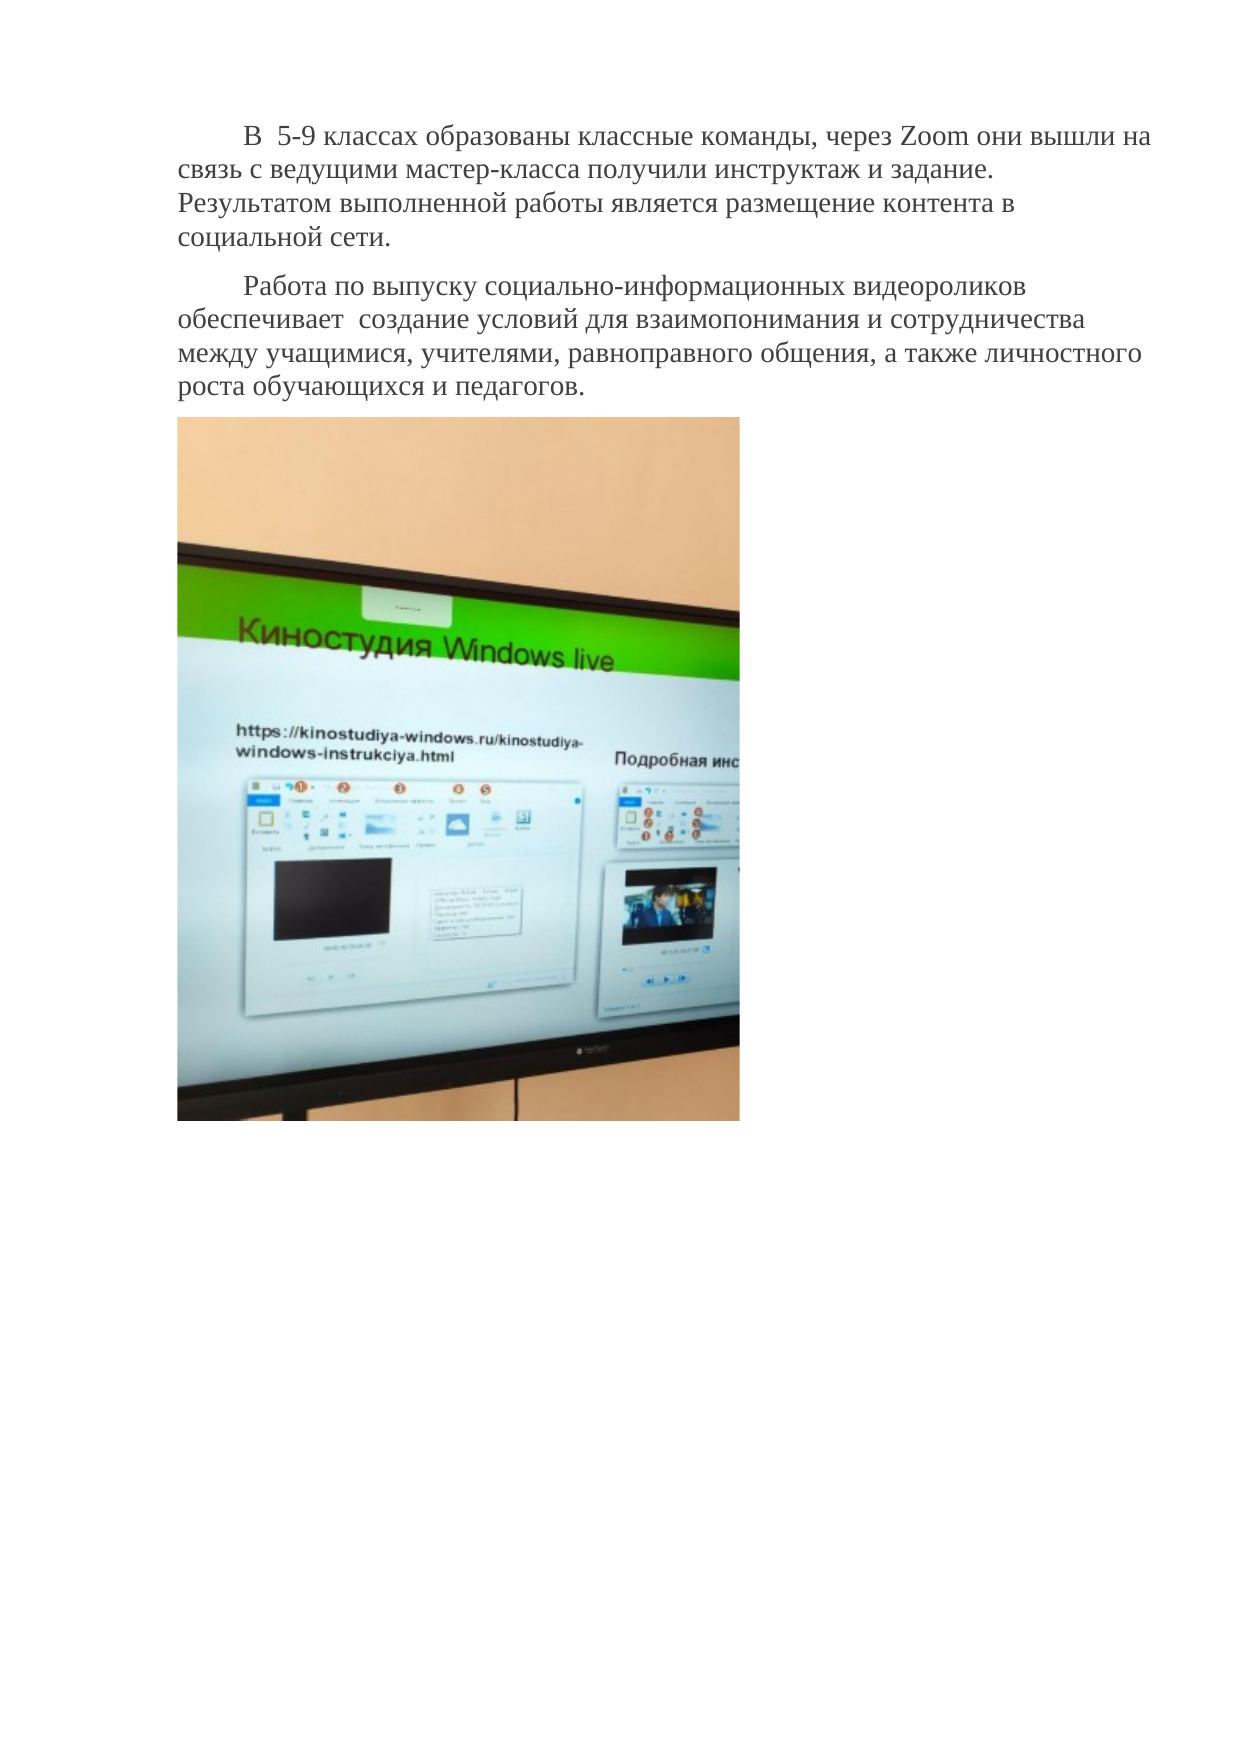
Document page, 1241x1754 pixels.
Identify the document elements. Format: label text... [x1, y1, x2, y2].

text В 5-9 классах образованы классные команды, через Zoom они вышли на связь с ведущими мастер-класса получили инструктаж и задание. Результатом выполненной работы является размещение контента в социальной сети. [177, 118, 1152, 252]
text Работа по выпуску социально-информационных видеороликов обеспечивает создание условий для взаимопонимания и сотрудничества между учащимися, учителями, равноправного общения, а также личностного роста обучающихся и педагогов. [177, 268, 1152, 402]
picture [177, 417, 740, 1121]
